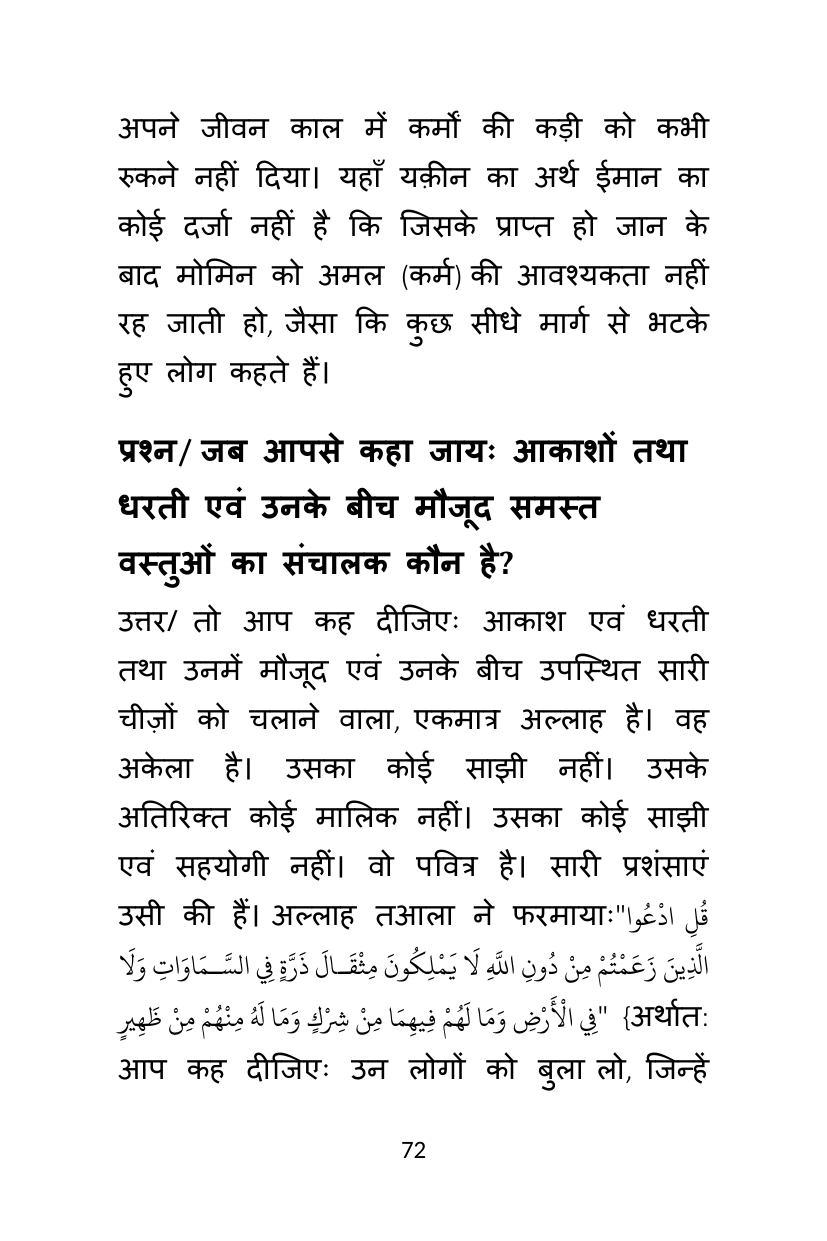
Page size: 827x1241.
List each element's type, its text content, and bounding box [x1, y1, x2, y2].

subtitle प्रश्न/ जब आपसे कहा जायः आकाशों तथा धरती एवं उनके बीच मौजूद समस्त वस्तुओं का संचालक कौन है? [118, 421, 709, 589]
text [118, 595, 709, 1096]
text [118, 102, 709, 396]
